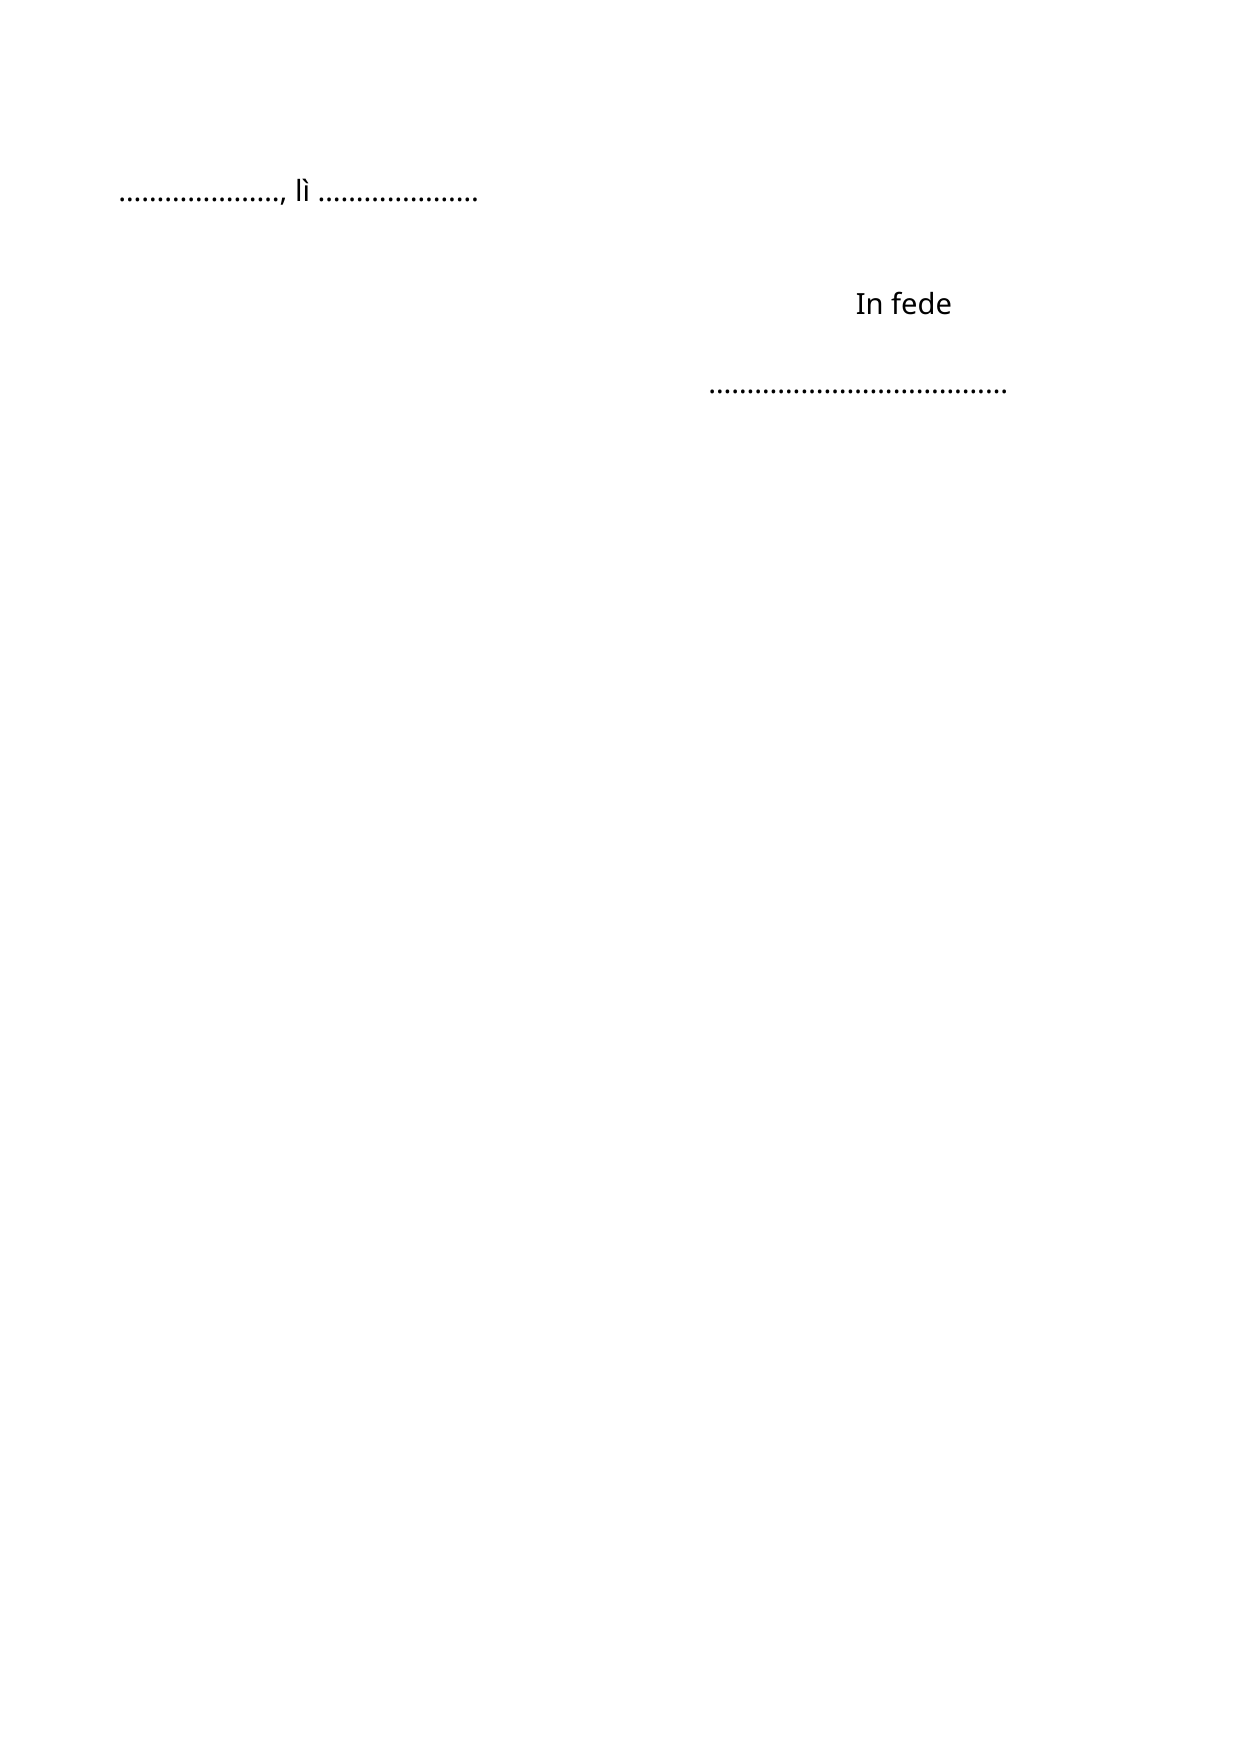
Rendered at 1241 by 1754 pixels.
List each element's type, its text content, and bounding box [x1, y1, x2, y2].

text …………………, lì ………………… [118, 170, 1122, 210]
text ………………………………… [118, 363, 1122, 402]
text In fede [708, 283, 1122, 323]
